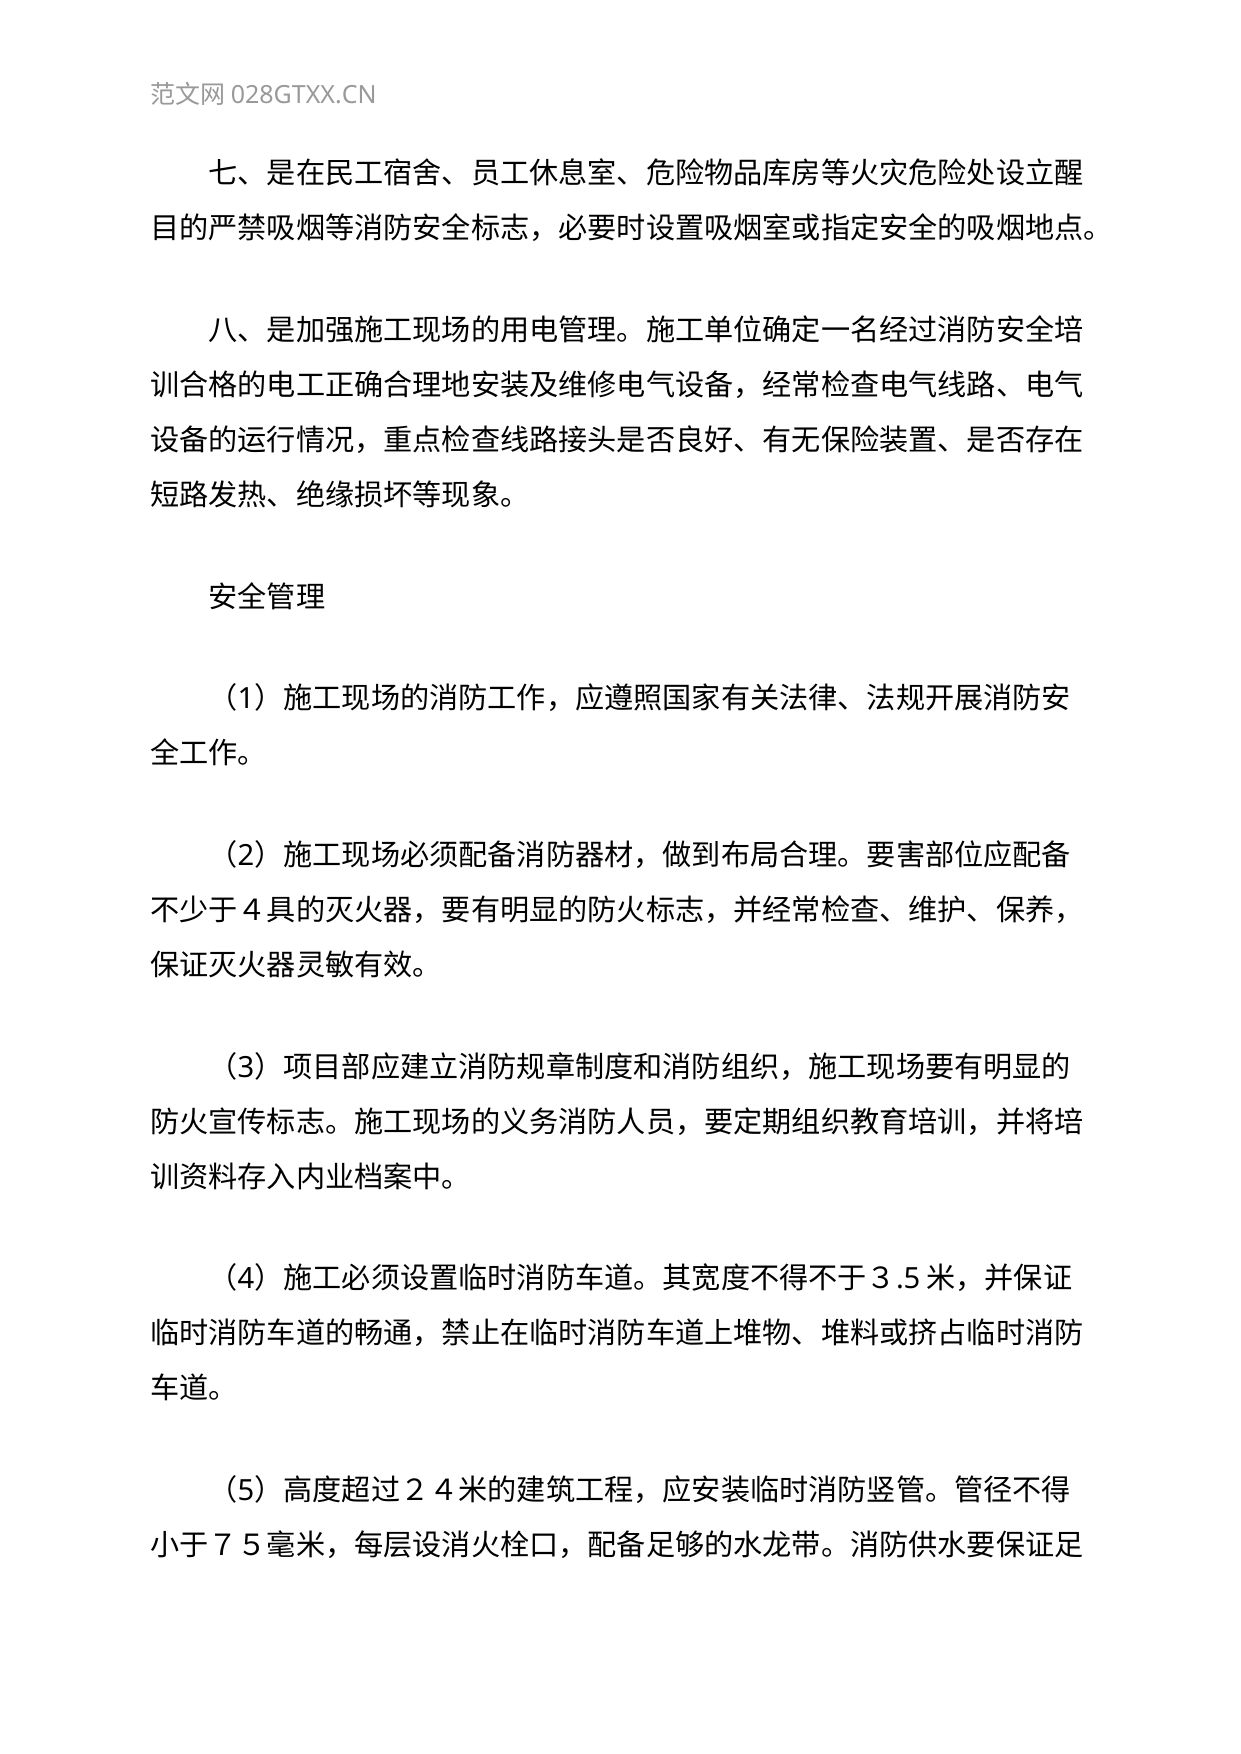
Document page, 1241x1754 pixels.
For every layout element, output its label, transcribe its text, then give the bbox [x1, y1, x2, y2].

text （4）施工必须设置临时消防车道。其宽度不得不于３.5米，并保证临时消防车道的畅通，禁止在临时消防车道上堆物、堆料或挤占临时消防车道。 [150, 1255, 1090, 1407]
text 八、是加强施工现场的用电管理。施工单位确定一名经过消防安全培训合格的电工正确合理地安装及维修电气设备，经常检查电气线路、电气设备的运行情况，重点检查线路接头是否良好、有无保险装置、是否存在短路发热、绝缘损坏等现象。 [150, 307, 1090, 514]
text 七、是在民工宿舍、员工休息室、危险物品库房等火灾危险处设立醒目的严禁吸烟等消防安全标志，必要时设置吸烟室或指定安全的吸烟地点。 [150, 150, 1090, 247]
text （2）施工现场必须配备消防器材，做到布局合理。要害部位应配备不少于４具的灭火器，要有明显的防火标志，并经常检查、维护、保养，保证灭火器灵敏有效。 [150, 832, 1090, 984]
text （1）施工现场的消防工作，应遵照国家有关法律、法规开展消防安全工作。 [150, 675, 1090, 772]
text 安全管理 [150, 573, 1090, 615]
text （3）项目部应建立消防规章制度和消防组织，施工现场要有明显的防火宣传标志。施工现场的义务消防人员，要定期组织教育培训，并将培训资料存入内业档案中。 [150, 1043, 1090, 1196]
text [150, 1467, 1090, 1564]
